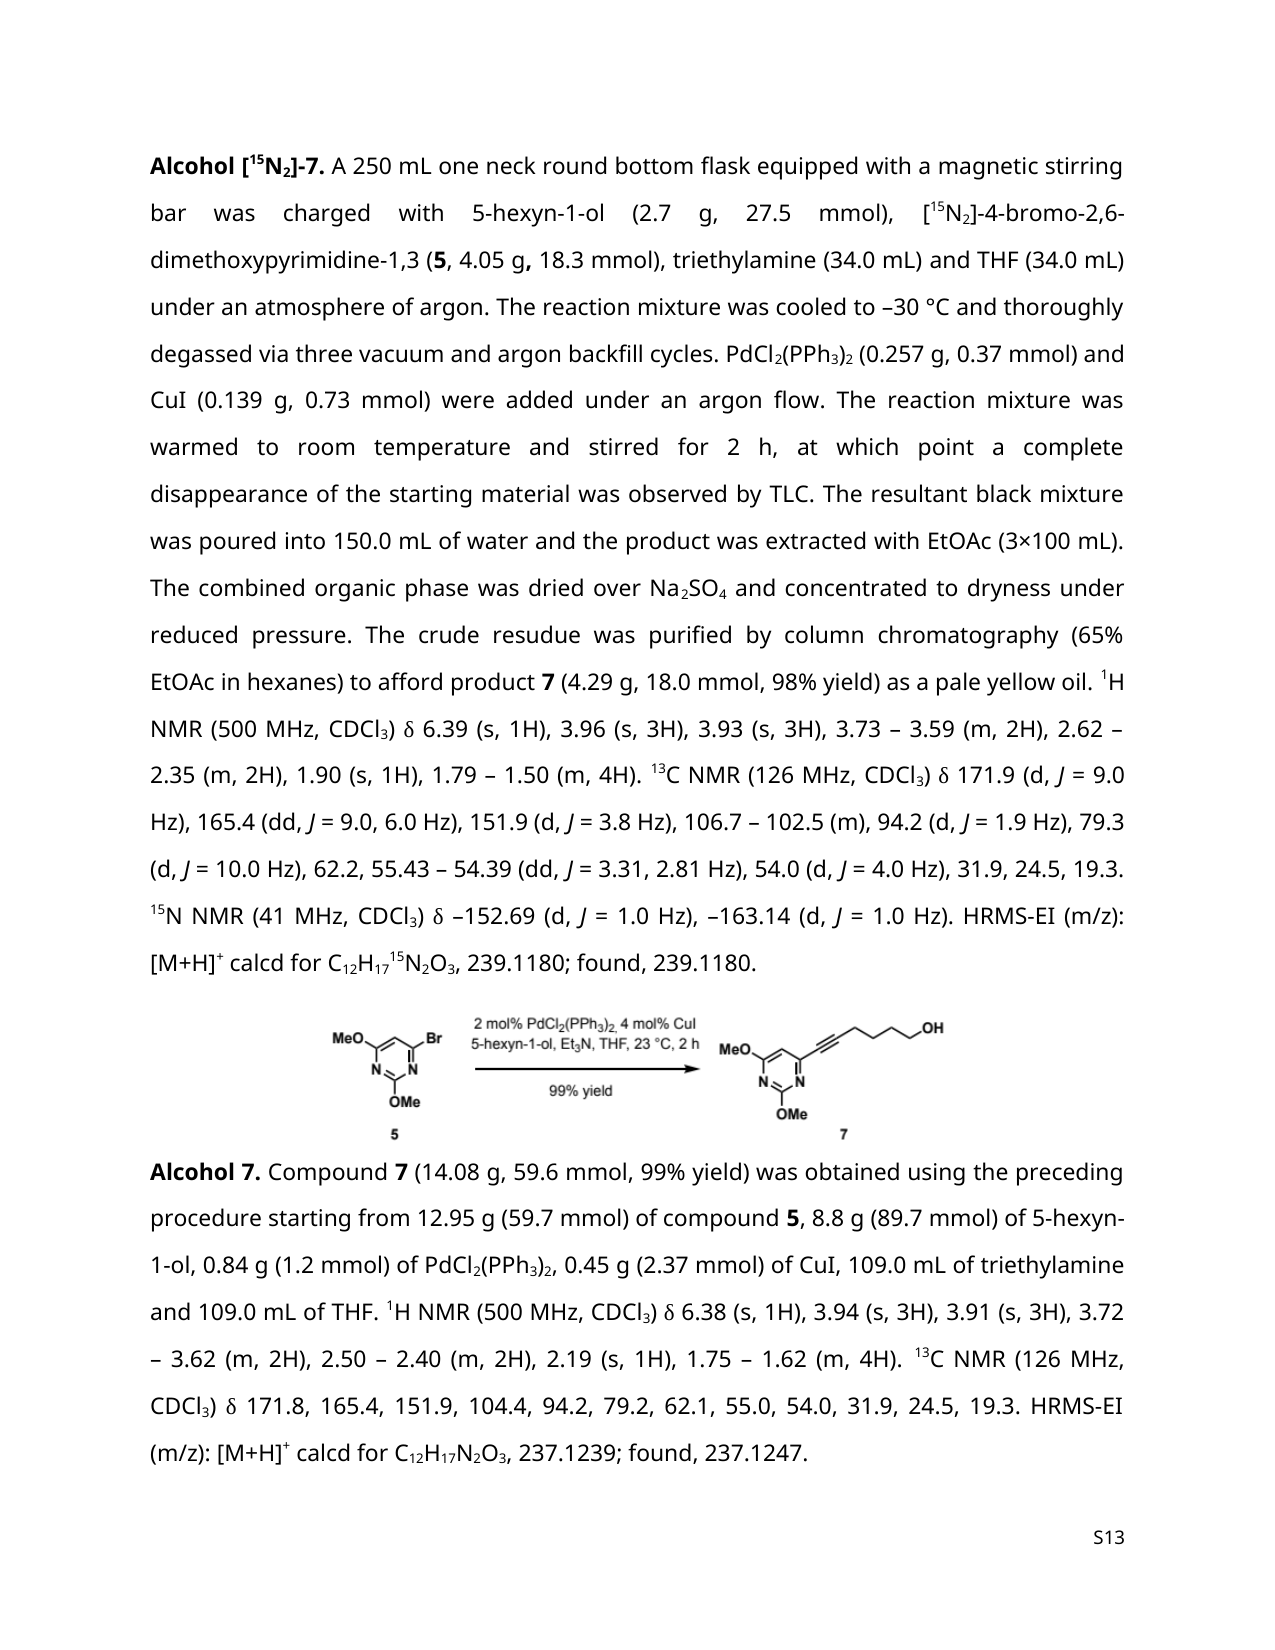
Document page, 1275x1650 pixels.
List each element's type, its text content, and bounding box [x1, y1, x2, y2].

text Alcohol [15N2]-7. A 250 mL one neck round bottom flask equipped with a magnetic stirring bar was charged with 5-hexyn-1-ol (2.7 g, 27.5 mmol), [15N2]-4-bromo-2,6-dimethoxypyrimidine-1,3 (5, 4.05 g, 18.3 mmol), triethylamine (34.0 mL) and THF (34.0 mL) under an atmosphere of argon. The reaction mixture was cooled to –30 °C and thoroughly degassed via three vacuum and argon backfill cycles. PdCl2(PPh3)2 (0.257 g, 0.37 mmol) and CuI (0.139 g, 0.73 mmol) were added under an argon flow. The reaction mixture was warmed to room temperature and stirred for 2 h, at which point a complete disappearance of the starting material was observed by TLC. The resultant black mixture was poured into 150.0 mL of water and the product was extracted with EtOAc (3×100 mL). The combined organic phase was dried over Na2SO4 and concentrated to dryness under reduced pressure. The crude resudue was purified by column chromatography (65% EtOAc in hexanes) to afford product 7 (4.29 g, 18.0 mmol, 98% yield) as a pale yellow oil. 1H NMR (500 MHz, CDCl3) δ 6.39 (s, 1H), 3.96 (s, 3H), 3.93 (s, 3H), 3.73 – 3.59 (m, 2H), 2.62 – 2.35 (m, 2H), 1.90 (s, 1H), 1.79 – 1.50 (m, 4H). 13C NMR (126 MHz, CDCl3) δ 171.9 (d, J = 9.0 Hz), 165.4 (dd, J = 9.0, 6.0 Hz), 151.9 (d, J = 3.8 Hz), 106.7 – 102.5 (m), 94.2 (d, J = 1.9 Hz), 79.3 (d, J = 10.0 Hz), 62.2, 55.43 – 54.39 (dd, J = 3.31, 2.81 Hz), 54.0 (d, J = 4.0 Hz), 31.9, 24.5, 19.3. 15N NMR (41 MHz, CDCl3) δ –152.69 (d, J = 1.0 Hz), –163.14 (d, J = 1.0 Hz). HRMS-EI (m/z): [M+H]+ calcd for C12H1715N2O3, 239.1180; found, 239.1180. [150, 150, 1125, 978]
text Alcohol 7. Compound 7 (14.08 g, 59.6 mmol, 99% yield) was obtained using the preceding procedure starting from 12.95 g (59.7 mmol) of compound 5, 8.8 g (89.7 mmol) of 5-hexyn-1-ol, 0.84 g (1.2 mmol) of PdCl2(PPh3)2, 0.45 g (2.37 mmol) of CuI, 109.0 mL of triethylamine and 109.0 mL of THF. 1H NMR (500 MHz, CDCl3) δ 6.38 (s, 1H), 3.94 (s, 3H), 3.91 (s, 3H), 3.72 – 3.62 (m, 2H), 2.50 – 2.40 (m, 2H), 2.19 (s, 1H), 1.75 – 1.62 (m, 4H). 13C NMR (126 MHz, CDCl3) δ 171.8, 165.4, 151.9, 104.4, 94.2, 79.2, 62.1, 55.0, 54.0, 31.9, 24.5, 19.3. HRMS-EI (m/z): [M+H]+ calcd for C12H17N2O3, 237.1239; found, 237.1247. [150, 1155, 1125, 1468]
